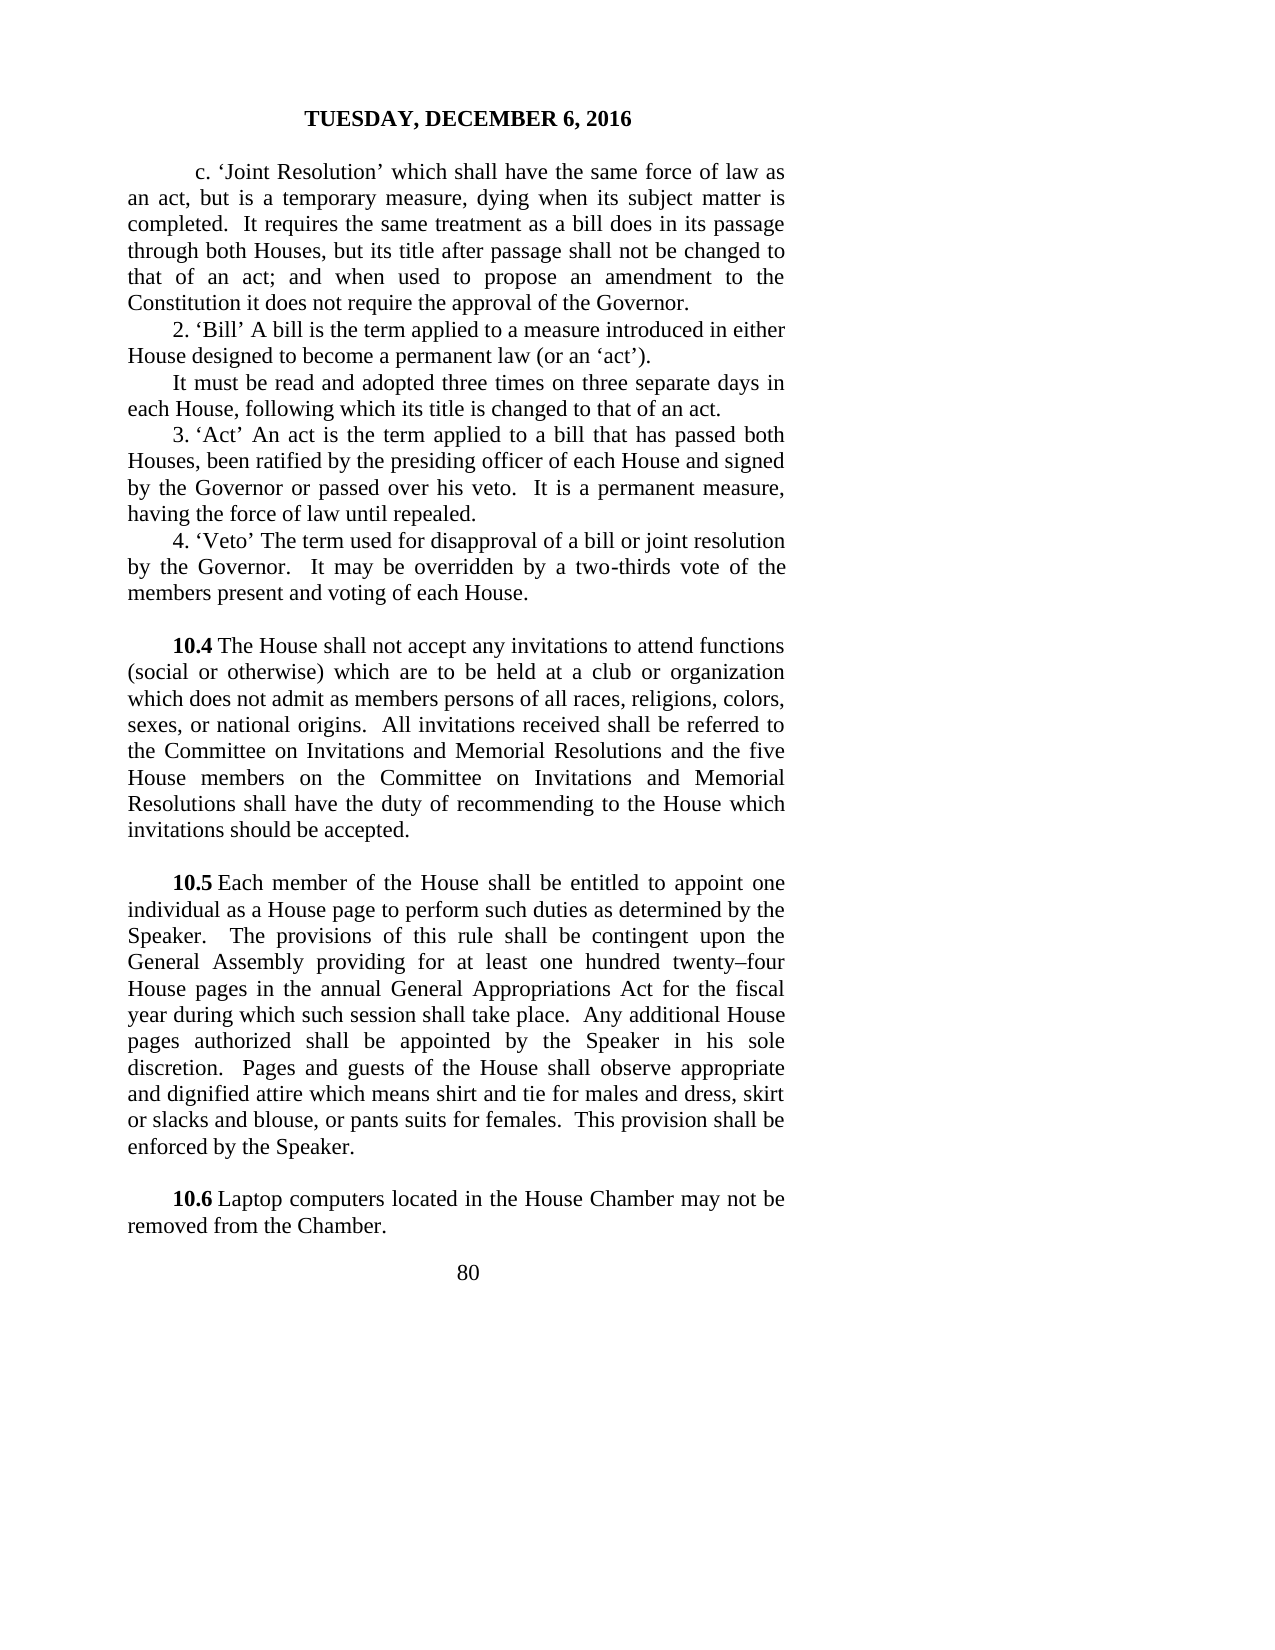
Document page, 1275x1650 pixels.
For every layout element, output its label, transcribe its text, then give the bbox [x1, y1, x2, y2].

text 2. ‘Bill’ A bill is the term applied to a measure introduced in either House designed to become a permanent law (or an ‘act’). [127, 316, 786, 368]
text 10.5 Each member of the House shall be entitled to appoint one individual as a House page to perform such duties as determined by the Speaker. The provisions of this rule shall be contingent upon the General Assembly providing for at least one hundred twenty–four House pages in the annual General Appropriations Act for the fiscal year during which such session shall take place. Any additional House pages authorized shall be appointed by the Speaker in his sole discretion. Pages and guests of the House shall observe appropriate and dignified attire which means shirt and tie for males and dress, skirt or slacks and blouse, or pants suits for females. This provision shall be enforced by the Speaker. [127, 869, 786, 1159]
text 3. ‘Act’ An act is the term applied to a bill that has passed both Houses, been ratified by the presiding officer of each House and signed by the Governor or passed over his veto. It is a permanent measure, having the force of law until repealed. [127, 421, 786, 527]
text 10.6 Laptop computers located in the House Chamber may not be removed from the Chamber. [127, 1186, 786, 1238]
text It must be read and adopted three times on three separate days in each House, following which its title is changed to that of an act. [127, 368, 786, 421]
text 4. ‘Veto’ The term used for disapproval of a bill or joint resolution by the Governor. It may be overridden by a two-thirds vote of the members present and voting of each House. [127, 527, 786, 606]
text 10.4 The House shall not accept any invitations to attend functions (social or otherwise) which are to be held at a club or organization which does not admit as members persons of all races, religions, colors, sexes, or national origins. All invitations received shall be referred to the Committee on Invitations and Memorial Resolutions and the five House members on the Committee on Invitations and Memorial Resolutions shall have the duty of recommending to the House which invitations should be accepted. [127, 632, 786, 843]
text c. ‘Joint Resolution’ which shall have the same force of law as an act, but is a temporary measure, dying when its subject matter is completed. It requires the same treatment as a bill does in its passage through both Houses, but its title after passage shall not be changed to that of an act; and when used to propose an amendment to the Constitution it does not require the approval of the Governor. [127, 158, 786, 316]
